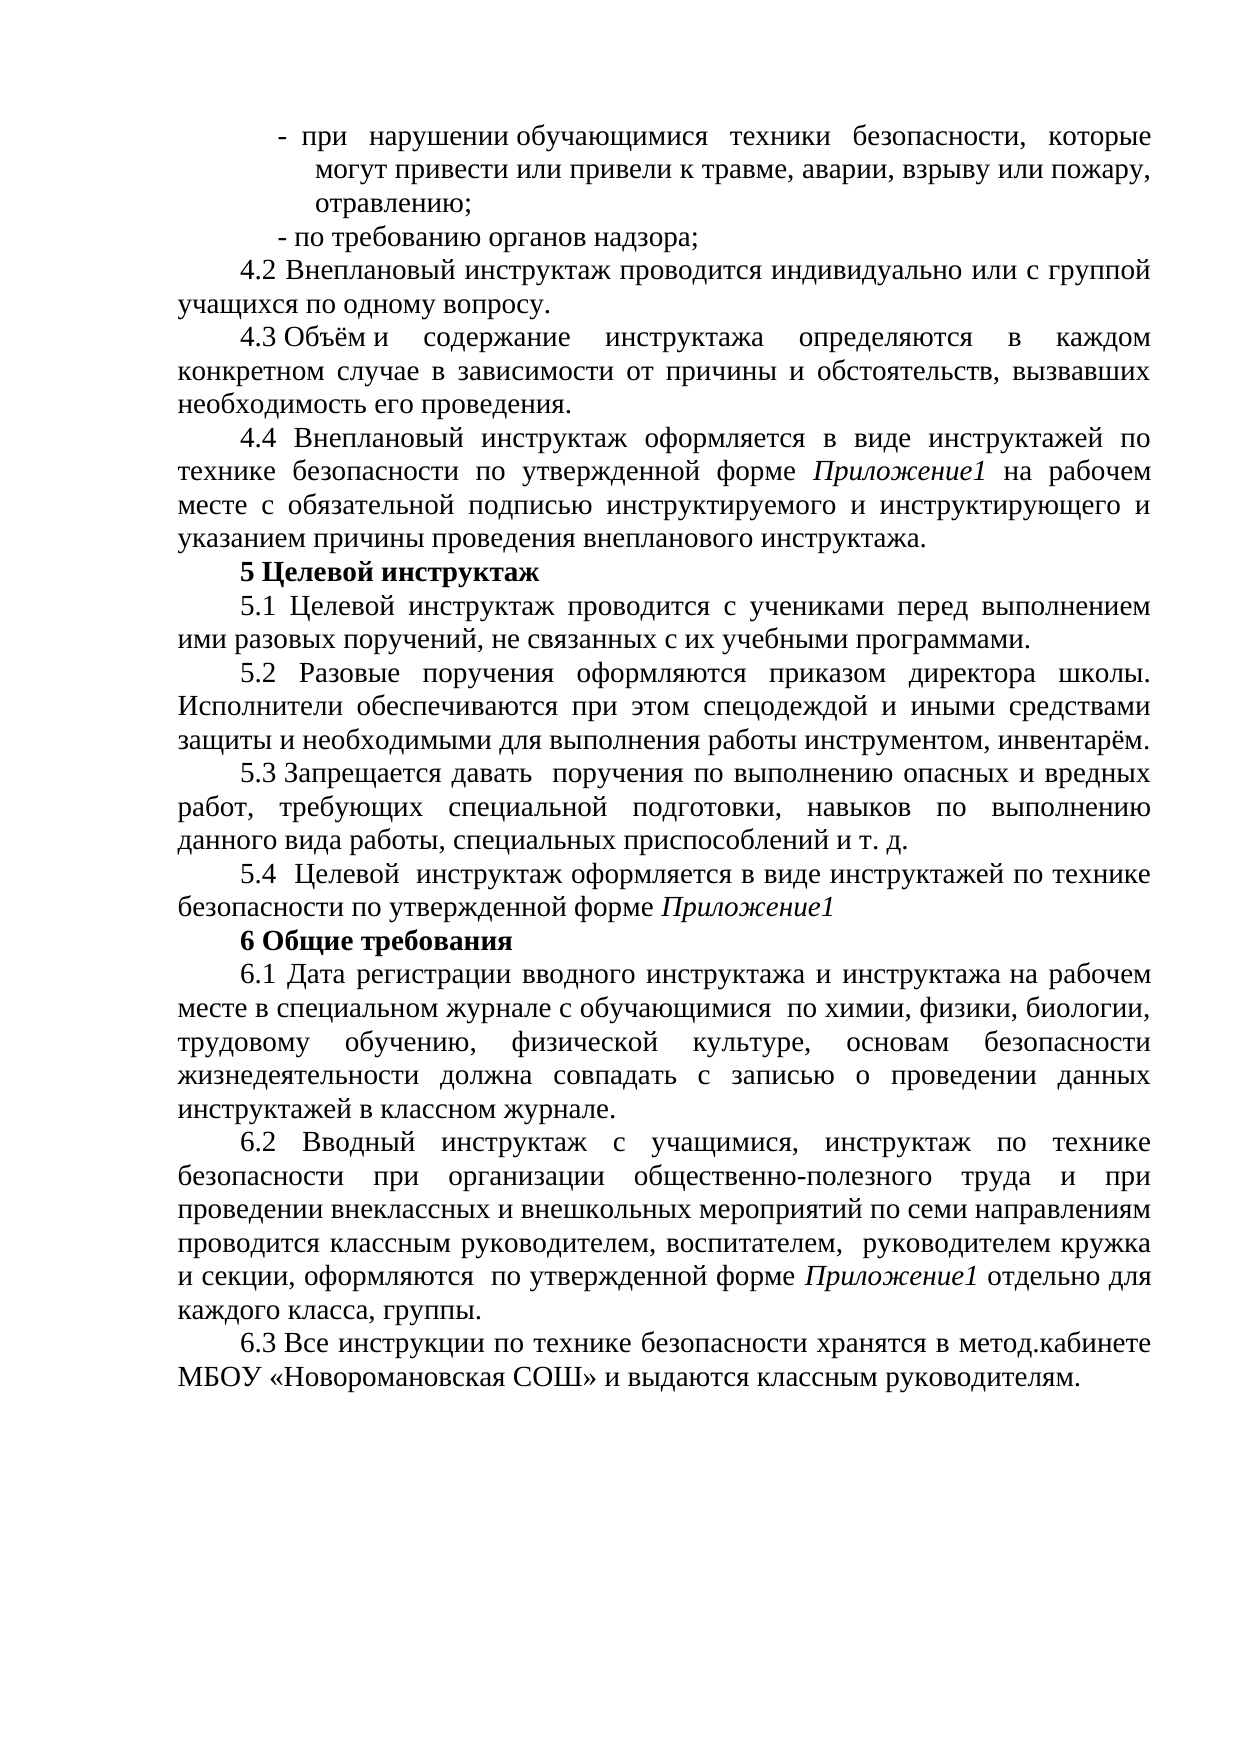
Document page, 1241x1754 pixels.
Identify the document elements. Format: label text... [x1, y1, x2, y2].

text 4.4 Внеплановый инструктаж оформляется в виде инструктажей по технике безопасности по утвержденной форме Приложение1 на рабочем месте с обязательной подписью инструктируемого и инструктирующего и указанием причины проведения внепланового инструктажа. [177, 420, 1152, 554]
text 5 Целевой инструктаж [177, 554, 1152, 588]
text 6 Общие требования [177, 923, 1152, 957]
text 5.4 Целевой инструктаж оформляется в виде инструктажей по технике безопасности по утвержденной форме Приложение1 [177, 856, 1152, 923]
text 5.1 Целевой инструктаж проводится с учениками перед выполнением ими разовых поручений, не связанных с их учебными программами. [177, 588, 1152, 655]
text 5.3 Запрещается давать поручения по выполнению опасных и вредных работ, требующих специальной подготовки, навыков по выполнению данного вида работы, специальных приспособлений и т. д. [177, 755, 1152, 856]
text 6.1 Дата регистрации вводного инструктажа и инструктажа на рабочем месте в специальном журнале с обучающимися по химии, физики, биологии, трудовому обучению, физической культуре, основам безопасности жизнедеятельности должна совпадать с записью о проведении данных инструктажей в классном журнале. [177, 957, 1152, 1124]
text 5.2 Разовые поручения оформляются приказом директора школы. Исполнители обеспечиваются при этом спецодеждой и иными средствами защиты и необходимыми для выполнения работы инструментом, инвентарём. [177, 655, 1152, 755]
text - по требованию органов надзора; [277, 219, 1152, 252]
text 4.2 Внеплановый инструктаж проводится индивидуально или с группой учащихся по одному вопросу. [177, 252, 1152, 319]
text 6.3 Все инструкции по технике безопасности хранятся в метод.кабинете МБОУ «Новоромановская СОШ» и выдаются классным руководителям. [177, 1326, 1152, 1393]
text - при нарушении обучающимися техники безопасности, которые могут привести или привели к травме, аварии, взрыву или пожару, отравлению; [277, 118, 1152, 219]
text 6.2 Вводный инструктаж с учащимися, инструктаж по технике безопасности при организации общественно-полезного труда и при проведении внеклассных и внешкольных мероприятий по семи направлениям проводится классным руководителем, воспитателем, руководителем кружка и секции, оформляются по утвержденной форме Приложение1 отдельно для каждого класса, группы. [177, 1124, 1152, 1326]
text 4.3 Объём и содержание инструктажа определяются в каждом конкретном случае в зависимости от причины и обстоятельств, вызвавших необходимость его проведения. [177, 319, 1152, 420]
